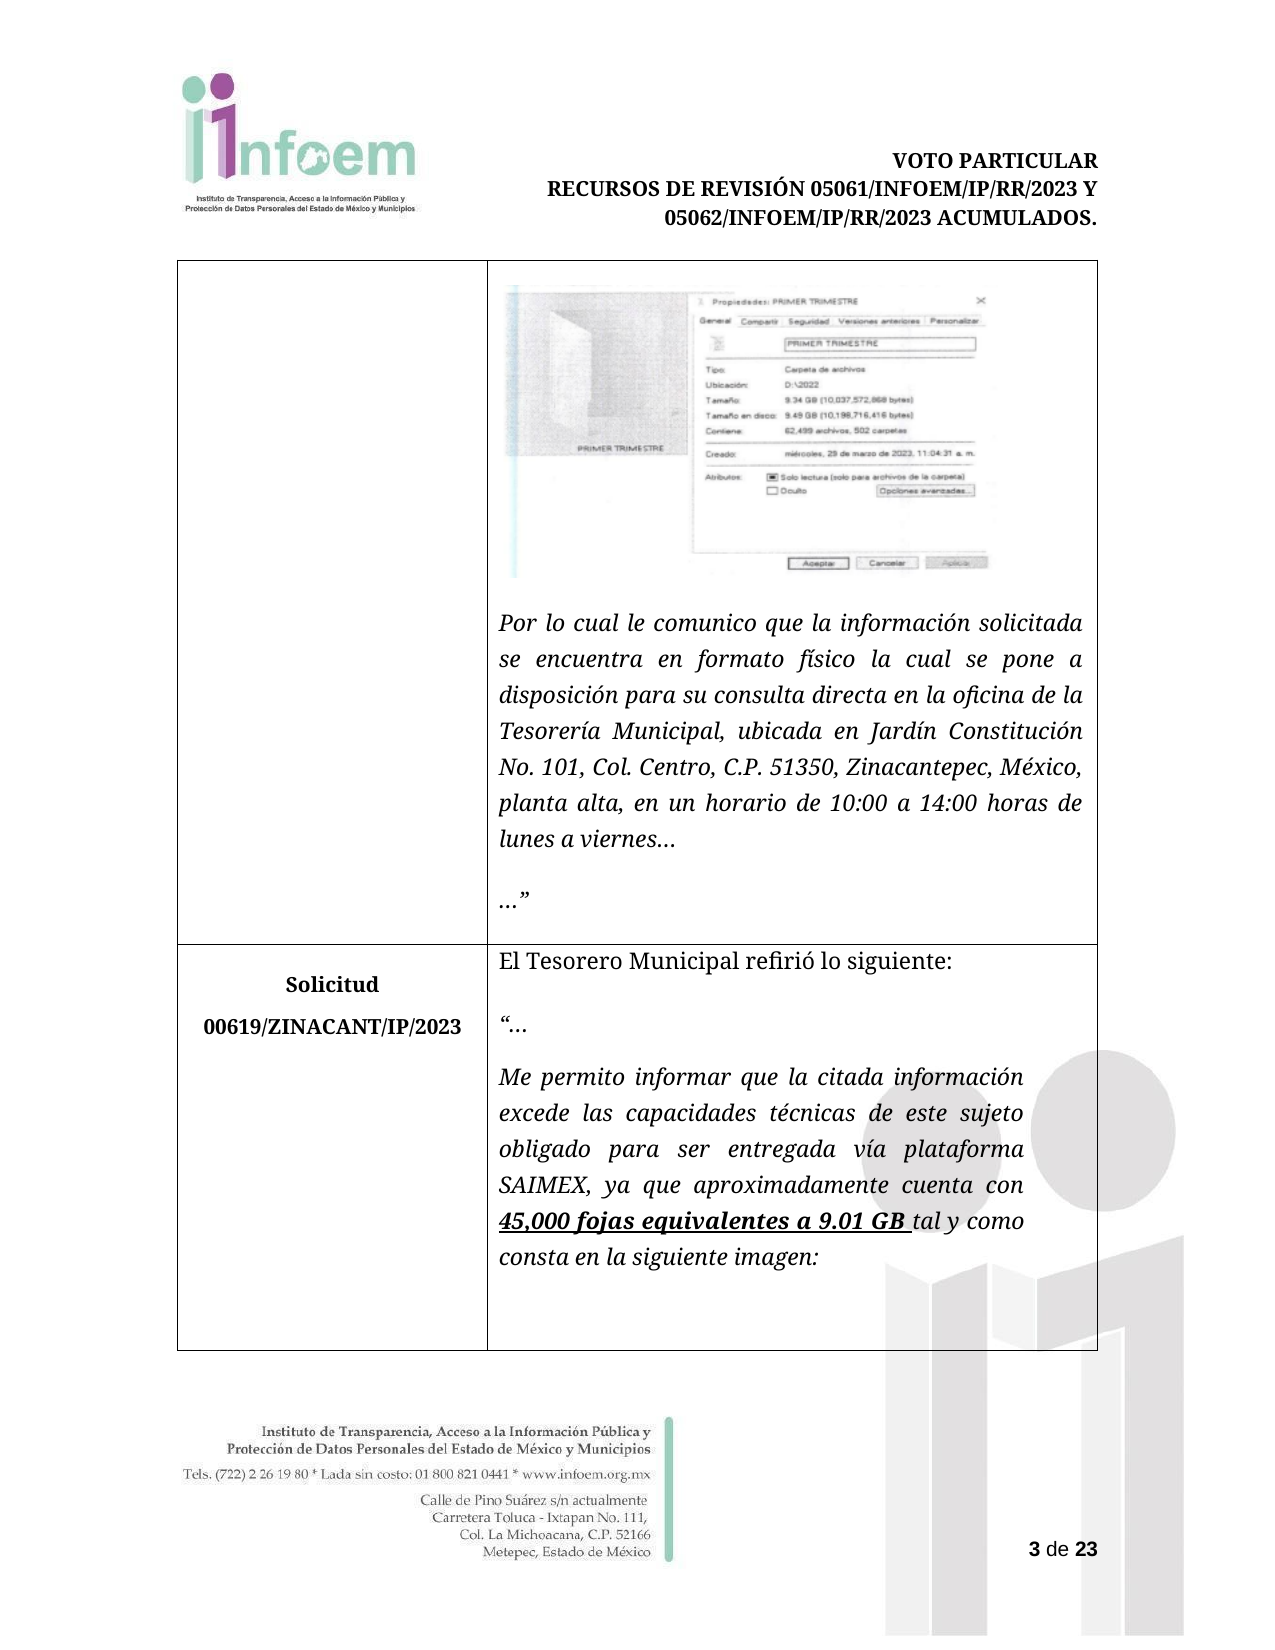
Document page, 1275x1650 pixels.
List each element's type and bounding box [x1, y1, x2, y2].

picture [67, 13, 1275, 1636]
table_cell [488, 945, 1097, 1350]
table_header [178, 261, 487, 944]
table_header [488, 261, 1097, 944]
table_cell [178, 945, 487, 1350]
